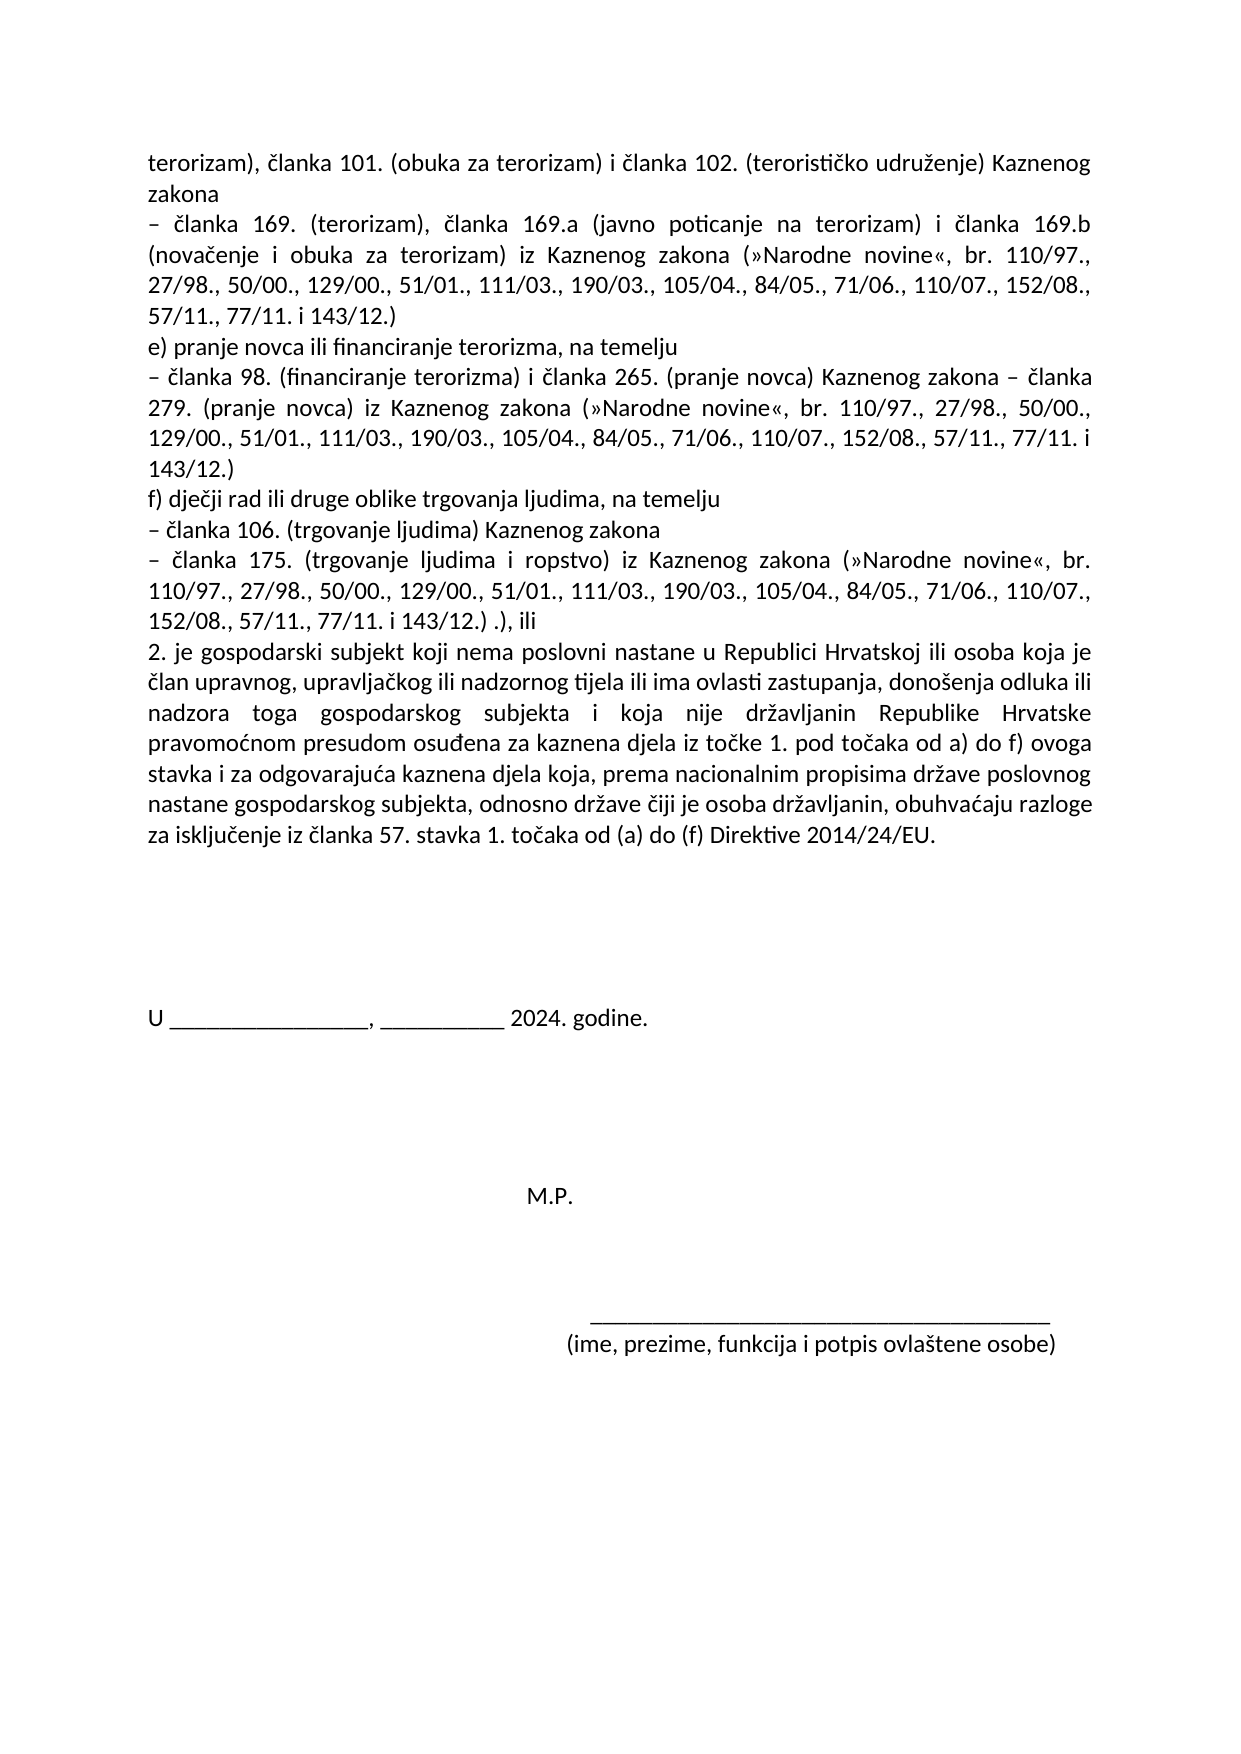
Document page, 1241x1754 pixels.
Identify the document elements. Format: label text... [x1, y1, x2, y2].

text M.P. [148, 1180, 1093, 1211]
text – članka 106. (trgovanje ljudima) Kaznenog zakona [148, 514, 1093, 544]
text – članka 175. (trgovanje ljudima i ropstvo) iz Kaznenog zakona (»Narodne novine«, br. 110/97., 27/98., 50/00., 129/00., 51/01., 111/03., 190/03., 105/04., 84/05., 71/06., 110/07., 152/08., 57/11., 77/11. i 143/12.) .), ili [148, 544, 1093, 636]
text terorizam), članka 101. (obuka za terorizam) i članka 102. (terorističko udruženje) Kaznenog zakona [148, 148, 1093, 209]
text – članka 98. (financiranje terorizma) i članka 265. (pranje novca) Kaznenog zakona – članka 279. (pranje novca) iz Kaznenog zakona (»Narodne novine«, br. 110/97., 27/98., 50/00., 129/00., 51/01., 111/03., 190/03., 105/04., 84/05., 71/06., 110/07., 152/08., 57/11., 77/11. i 143/12.) [148, 361, 1093, 483]
text 2. je gospodarski subjekt koji nema poslovni nastane u Republici Hrvatskoj ili osoba koja je član upravnog, upravljačkog ili nadzornog tijela ili ima ovlasti zastupanja, donošenja odluka ili nadzora toga gospodarskog subjekta i koja nije državljanin Republike Hrvatske pravomoćnom presudom osuđena za kaznena djela iz točke 1. pod točaka od a) do f) ovoga stavka i za odgovarajuća kaznena djela koja, prema nacionalnim propisima države poslovnog nastane gospodarskog subjekta, odnosno države čiji je osoba državljanin, obuhvaćaju razloge za isključenje iz članka 57. stavka 1. točaka od (a) do (f) Direktive 2014/24/EU. [148, 636, 1093, 849]
text (ime, prezime, funkcija i potpis ovlaštene osobe) [148, 1328, 1093, 1358]
text – članka 169. (terorizam), članka 169.a (javno poticanje na terorizam) i članka 169.b (novačenje i obuka za terorizam) iz Kaznenog zakona (»Narodne novine«, br. 110/97., 27/98., 50/00., 129/00., 51/01., 111/03., 190/03., 105/04., 84/05., 71/06., 110/07., 152/08., 57/11., 77/11. i 143/12.) [148, 209, 1093, 331]
text f) dječji rad ili druge oblike trgovanja ljudima, na temelju [148, 483, 1093, 514]
text e) pranje novca ili financiranje terorizma, na temelju [148, 331, 1093, 361]
text U ________________, __________ 2024. godine. [148, 1002, 1093, 1033]
text _____________________________________ [590, 1269, 1093, 1328]
